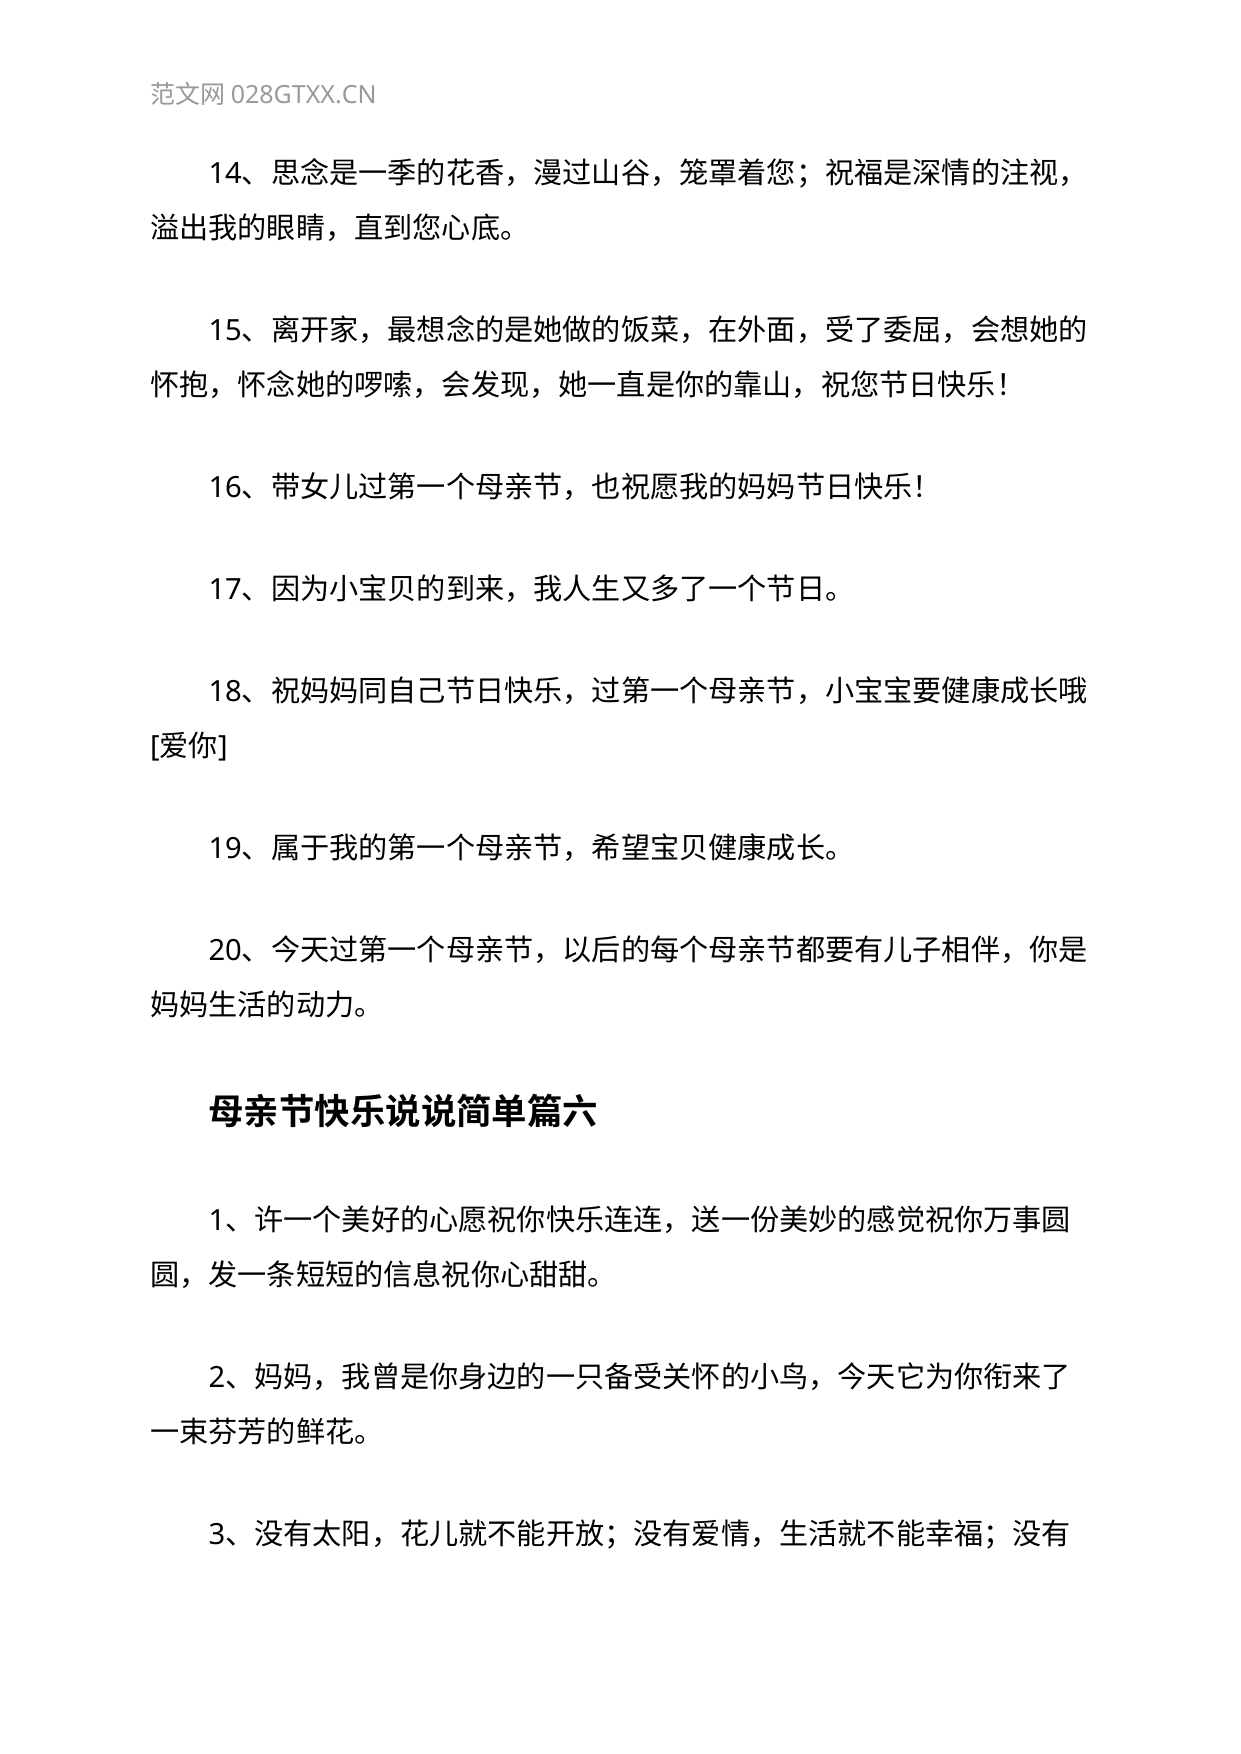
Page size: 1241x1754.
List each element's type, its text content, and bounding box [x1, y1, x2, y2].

text 14、思念是一季的花香，漫过山谷，笼罩着您；祝福是深情的注视，溢出我的眼睛，直到您心底。 [150, 150, 1090, 247]
text 2、妈妈，我曾是你身边的一只备受关怀的小鸟，今天它为你衔来了一束芬芳的鲜花。 [150, 1353, 1090, 1451]
text 17、因为小宝贝的到来，我人生又多了一个节日。 [150, 566, 1090, 608]
text 20、今天过第一个母亲节，以后的每个母亲节都要有儿子相伴，你是妈妈生活的动力。 [150, 926, 1090, 1024]
text 母亲节快乐说说简单篇六 [150, 1083, 1090, 1134]
text 15、离开家，最想念的是她做的饭菜，在外面，受了委屈，会想她的怀抱，怀念她的啰嗦，会发现，她一直是你的靠山，祝您节日快乐！ [150, 307, 1090, 404]
text 1、许一个美好的心愿祝你快乐连连，送一份美妙的感觉祝你万事圆圆，发一条短短的信息祝你心甜甜。 [150, 1197, 1090, 1294]
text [150, 1510, 1090, 1553]
text 16、带女儿过第一个母亲节，也祝愿我的妈妈节日快乐！ [150, 463, 1090, 506]
text 18、祝妈妈同自己节日快乐，过第一个母亲节，小宝宝要健康成长哦[爱你] [150, 667, 1090, 765]
text 19、属于我的第一个母亲节，希望宝贝健康成长。 [150, 824, 1090, 867]
